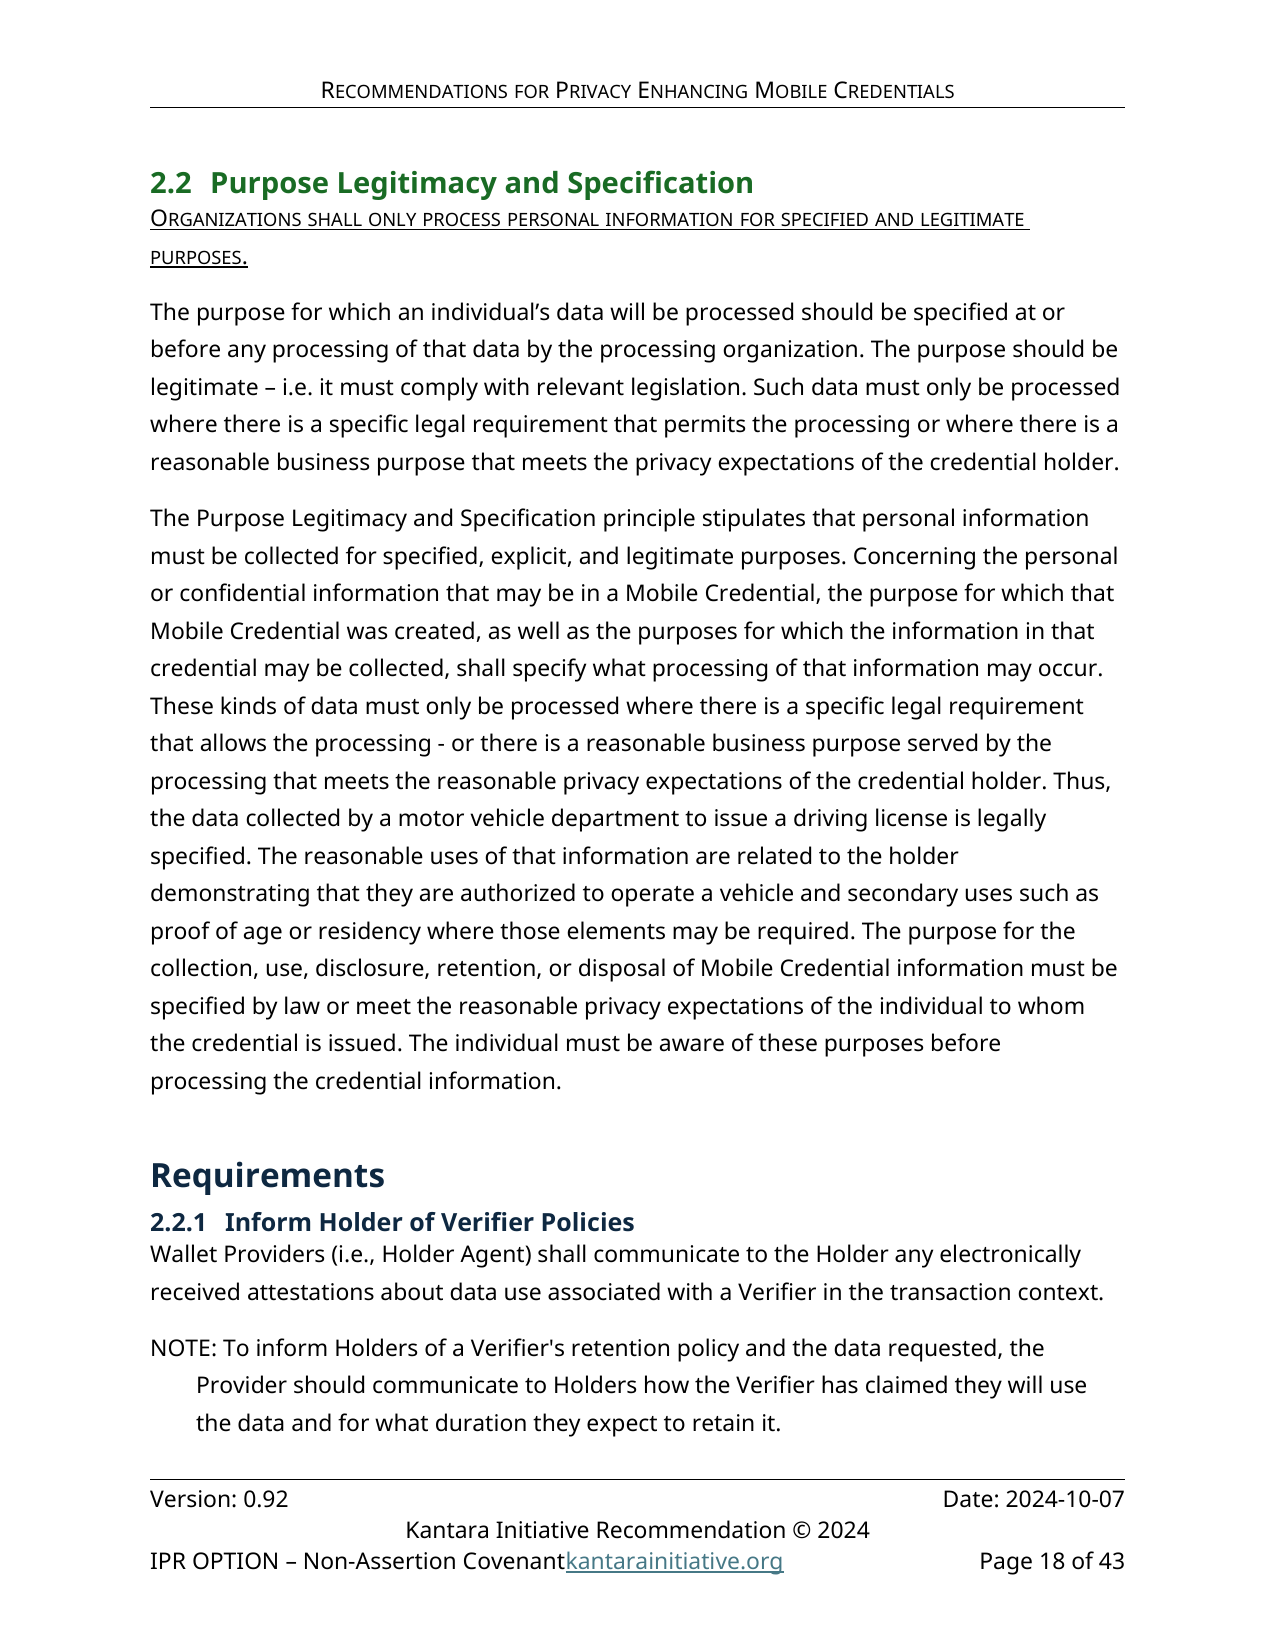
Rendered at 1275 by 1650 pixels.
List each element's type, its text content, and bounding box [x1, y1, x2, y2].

text NOTE: To inform Holders of a Verifier's retention policy and the data requested, the Provider should communicate to Holders how the Verifier has claimed they will use the data and for what duration they expect to retain it. [150, 1332, 1125, 1438]
text Organizations shall only process personal information for specified and legitimate purposes. [150, 202, 1125, 271]
text The Purpose Legitimacy and Specification principle stipulates that personal information must be collected for specified, explicit, and legitimate purposes. Concerning the personal or confidential information that may be in a Mobile Credential, the purpose for which that Mobile Credential was created, as well as the purposes for which the information in that credential may be collected, shall specify what processing of that information may occur. These kinds of data must only be processed where there is a specific legal requirement that allows the processing - or there is a reasonable business purpose served by the processing that meets the reasonable privacy expectations of the credential holder. Thus, the data collected by a motor vehicle department to issue a driving license is legally specified. The reasonable uses of that information are related to the holder demonstrating that they are authorized to operate a vehicle and secondary uses such as proof of age or residency where those elements may be required. The purpose for the collection, use, disclosure, retention, or disposal of Mobile Credential information must be specified by law or meet the reasonable privacy expectations of the individual to whom the credential is issued. The individual must be aware of these purposes before processing the credential information. [150, 502, 1125, 1096]
subtitle Inform Holder of Verifier Policies [150, 1204, 1125, 1238]
subtitle Requirements [150, 1152, 1125, 1198]
subtitle Purpose Legitimacy and Specification [150, 162, 1125, 202]
text Wallet Providers (i.e., Holder Agent) shall communicate to the Holder any electronically received attestations about data use associated with a Verifier in the transaction context. [150, 1238, 1125, 1307]
text The purpose for which an individual’s data will be processed should be specified at or before any processing of that data by the processing organization. The purpose should be legitimate – i.e. it must comply with relevant legislation. Such data must only be processed where there is a specific legal requirement that permits the processing or where there is a reasonable business purpose that meets the privacy expectations of the credential holder. [150, 296, 1125, 477]
